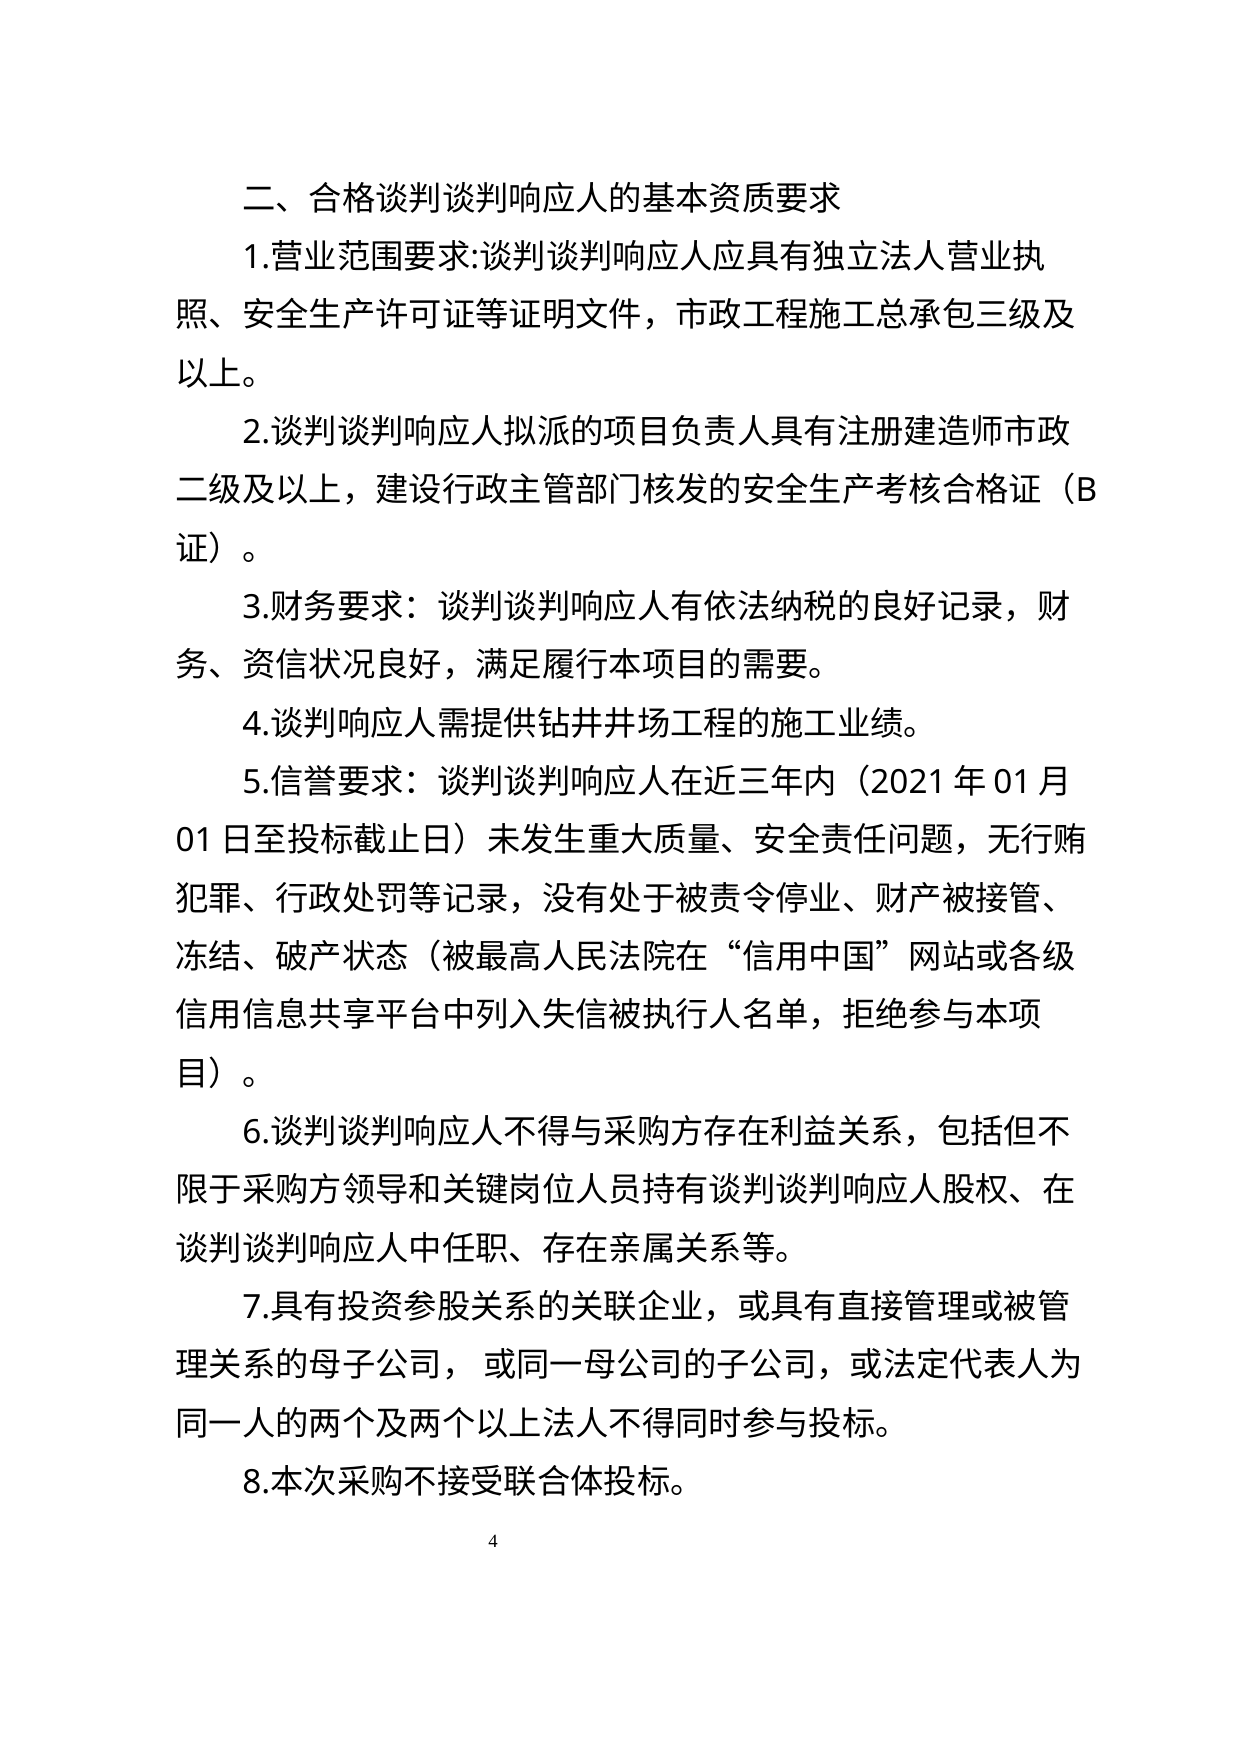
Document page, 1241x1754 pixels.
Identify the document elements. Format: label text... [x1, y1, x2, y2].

text 8.本次采购不接受联合体投标。 [175, 1447, 1101, 1505]
text 3.财务要求：谈判谈判响应人有依法纳税的良好记录，财务、资信状况良好，满足履行本项目的需要。 [175, 572, 1101, 688]
text 7.具有投资参股关系的关联企业，或具有直接管理或被管理关系的母子公司， 或同一母公司的子公司，或法定代表人为同一人的两个及两个以上法人不得同时参与投标。 [175, 1272, 1101, 1447]
text 1.营业范围要求:谈判谈判响应人应具有独立法人营业执照、安全生产许可证等证明文件，市政工程施工总承包三级及以上。 [175, 222, 1101, 397]
text 2.谈判谈判响应人拟派的项目负责人具有注册建造师市政二级及以上，建设行政主管部门核发的安全生产考核合格证（B证）。 [175, 397, 1101, 572]
text 5.信誉要求：谈判谈判响应人在近三年内（2021年01月01日至投标截止日）未发生重大质量、安全责任问题，无行贿犯罪、行政处罚等记录，没有处于被责令停业、财产被接管、冻结、破产状态（被最高人民法院在“信用中国”网站或各级信用信息共享平台中列入失信被执行人名单，拒绝参与本项目）。 [175, 747, 1101, 1097]
text 二、合格谈判谈判响应人的基本资质要求 [175, 163, 1101, 222]
text 4.谈判响应人需提供钻井井场工程的施工业绩。 [175, 688, 1101, 747]
text 6.谈判谈判响应人不得与采购方存在利益关系，包括但不限于采购方领导和关键岗位人员持有谈判谈判响应人股权、在谈判谈判响应人中任职、存在亲属关系等。 [175, 1097, 1101, 1272]
